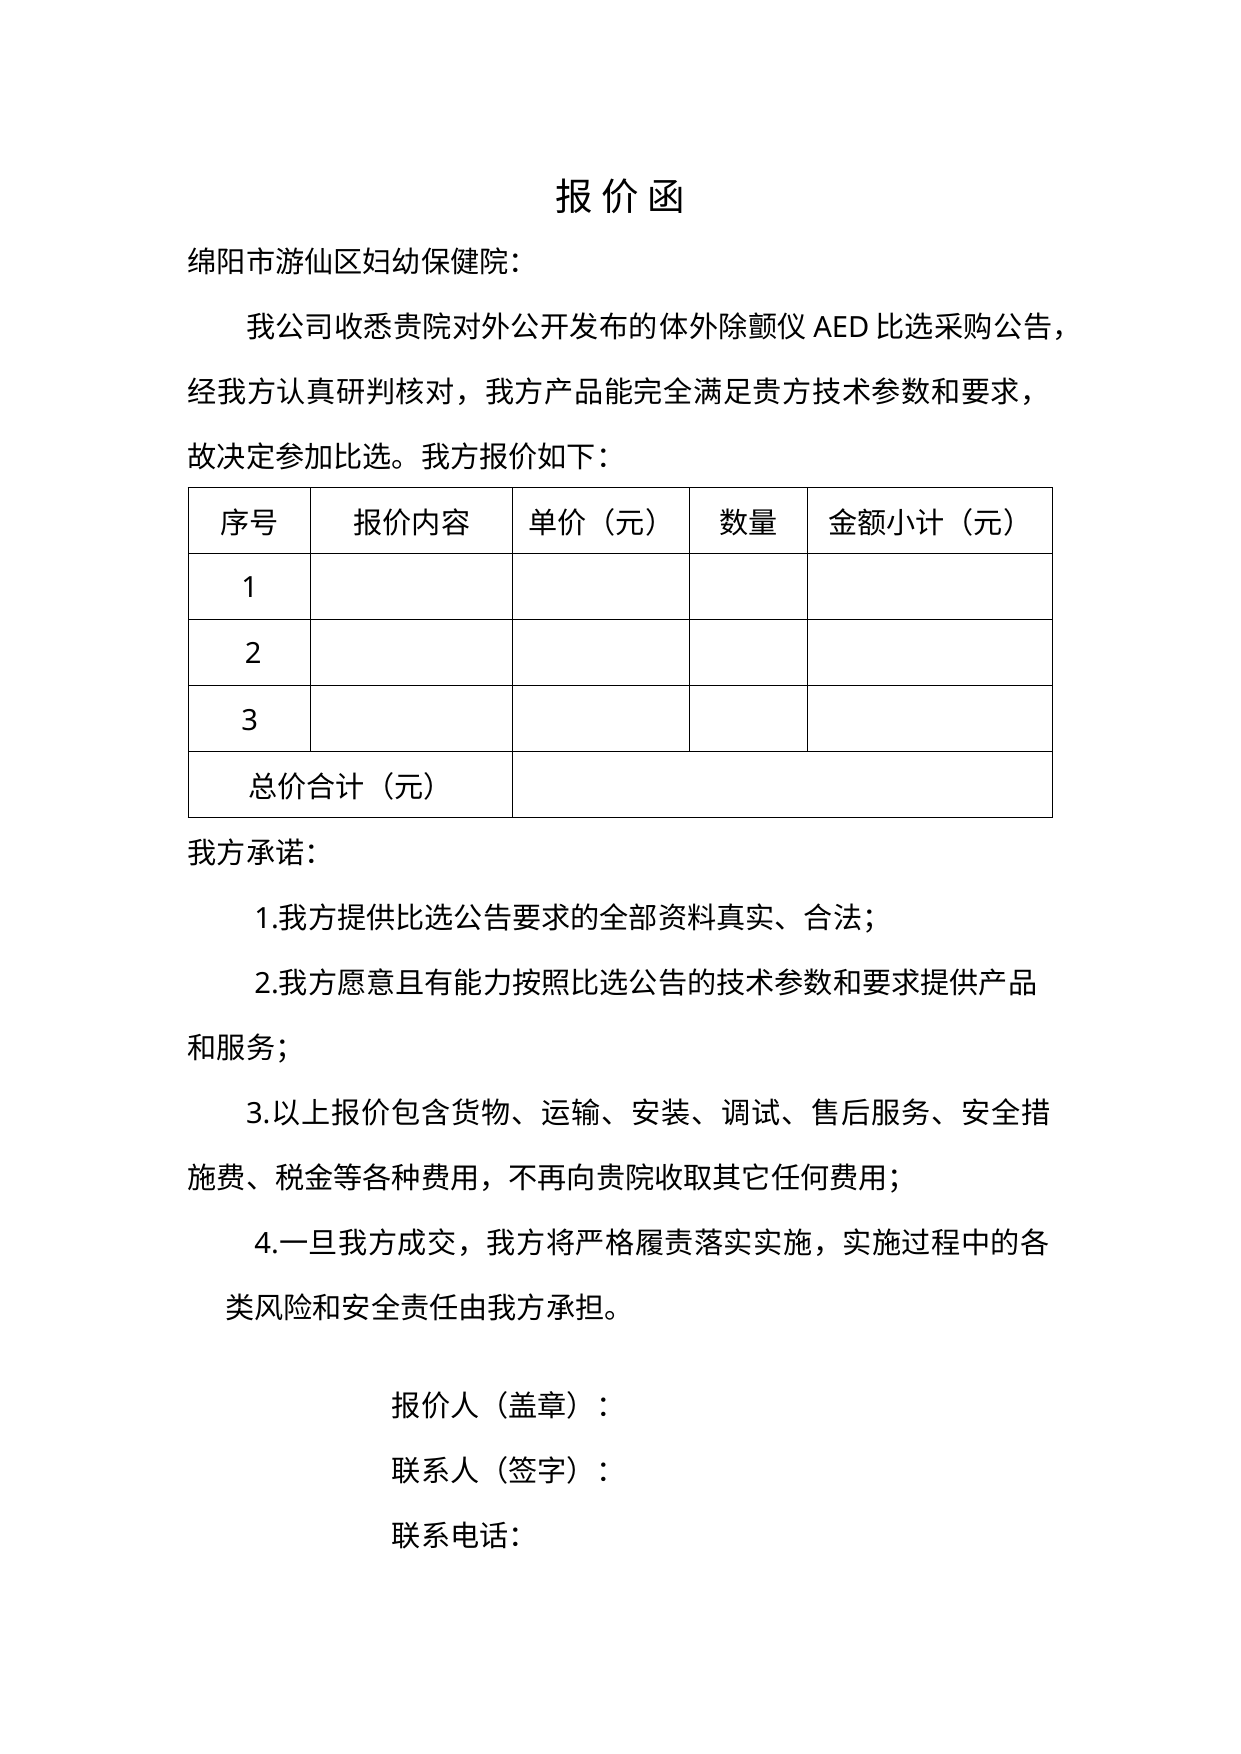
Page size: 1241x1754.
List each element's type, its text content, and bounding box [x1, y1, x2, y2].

table_cell [808, 554, 1052, 619]
text 我公司收悉贵院对外公开发布的体外除颤仪AED比选采购公告，经我方认真研判核对，我方产品能完全满足贵方技术参数和要求，故决定参加比选。我方报价如下： [187, 292, 1053, 487]
list 1.我方提供比选公告要求的全部资料真实、合法； [225, 883, 1053, 948]
table_header 数量 [690, 488, 807, 553]
table_cell [808, 620, 1052, 685]
table_cell [311, 620, 512, 685]
table_cell 总价合计（元） [189, 752, 512, 817]
table_cell [690, 620, 807, 685]
text 绵阳市游仙区妇幼保健院： [187, 227, 1053, 292]
table_cell 2 [189, 620, 310, 685]
text 联系电话： [187, 1501, 907, 1566]
list 4.一旦我方成交，我方将严格履责落实实施，实施过程中的各类风险和安全责任由我方承担。 [225, 1208, 1053, 1338]
table_cell 1 [189, 554, 310, 619]
table_cell [311, 554, 512, 619]
table_cell [690, 554, 807, 619]
text 报价人（盖章）： [187, 1371, 1044, 1436]
table_header 金额小计（元） [808, 488, 1052, 553]
table_header 序号 [189, 488, 310, 553]
table_cell [808, 686, 1052, 751]
table_cell [513, 686, 689, 751]
table_header 单价（元） [513, 488, 689, 553]
table_cell [690, 686, 807, 751]
table_header 报价内容 [311, 488, 512, 553]
table_cell [513, 620, 689, 685]
text 和服务； [187, 1013, 1053, 1078]
table_cell 3 [189, 686, 310, 751]
list 2.我方愿意且有能力按照比选公告的技术参数和要求提供产品 [225, 948, 1053, 1013]
text 我方承诺： [187, 818, 1053, 883]
text 报 价 函 [187, 162, 1053, 227]
text 联系人（签字）： [187, 1436, 907, 1501]
table_cell [513, 554, 689, 619]
table_cell [311, 686, 512, 751]
table_cell [513, 752, 1052, 817]
text 3.以上报价包含货物、运输、安装、调试、售后服务、安全措施费、税金等各种费用，不再向贵院收取其它任何费用； [187, 1078, 1053, 1208]
